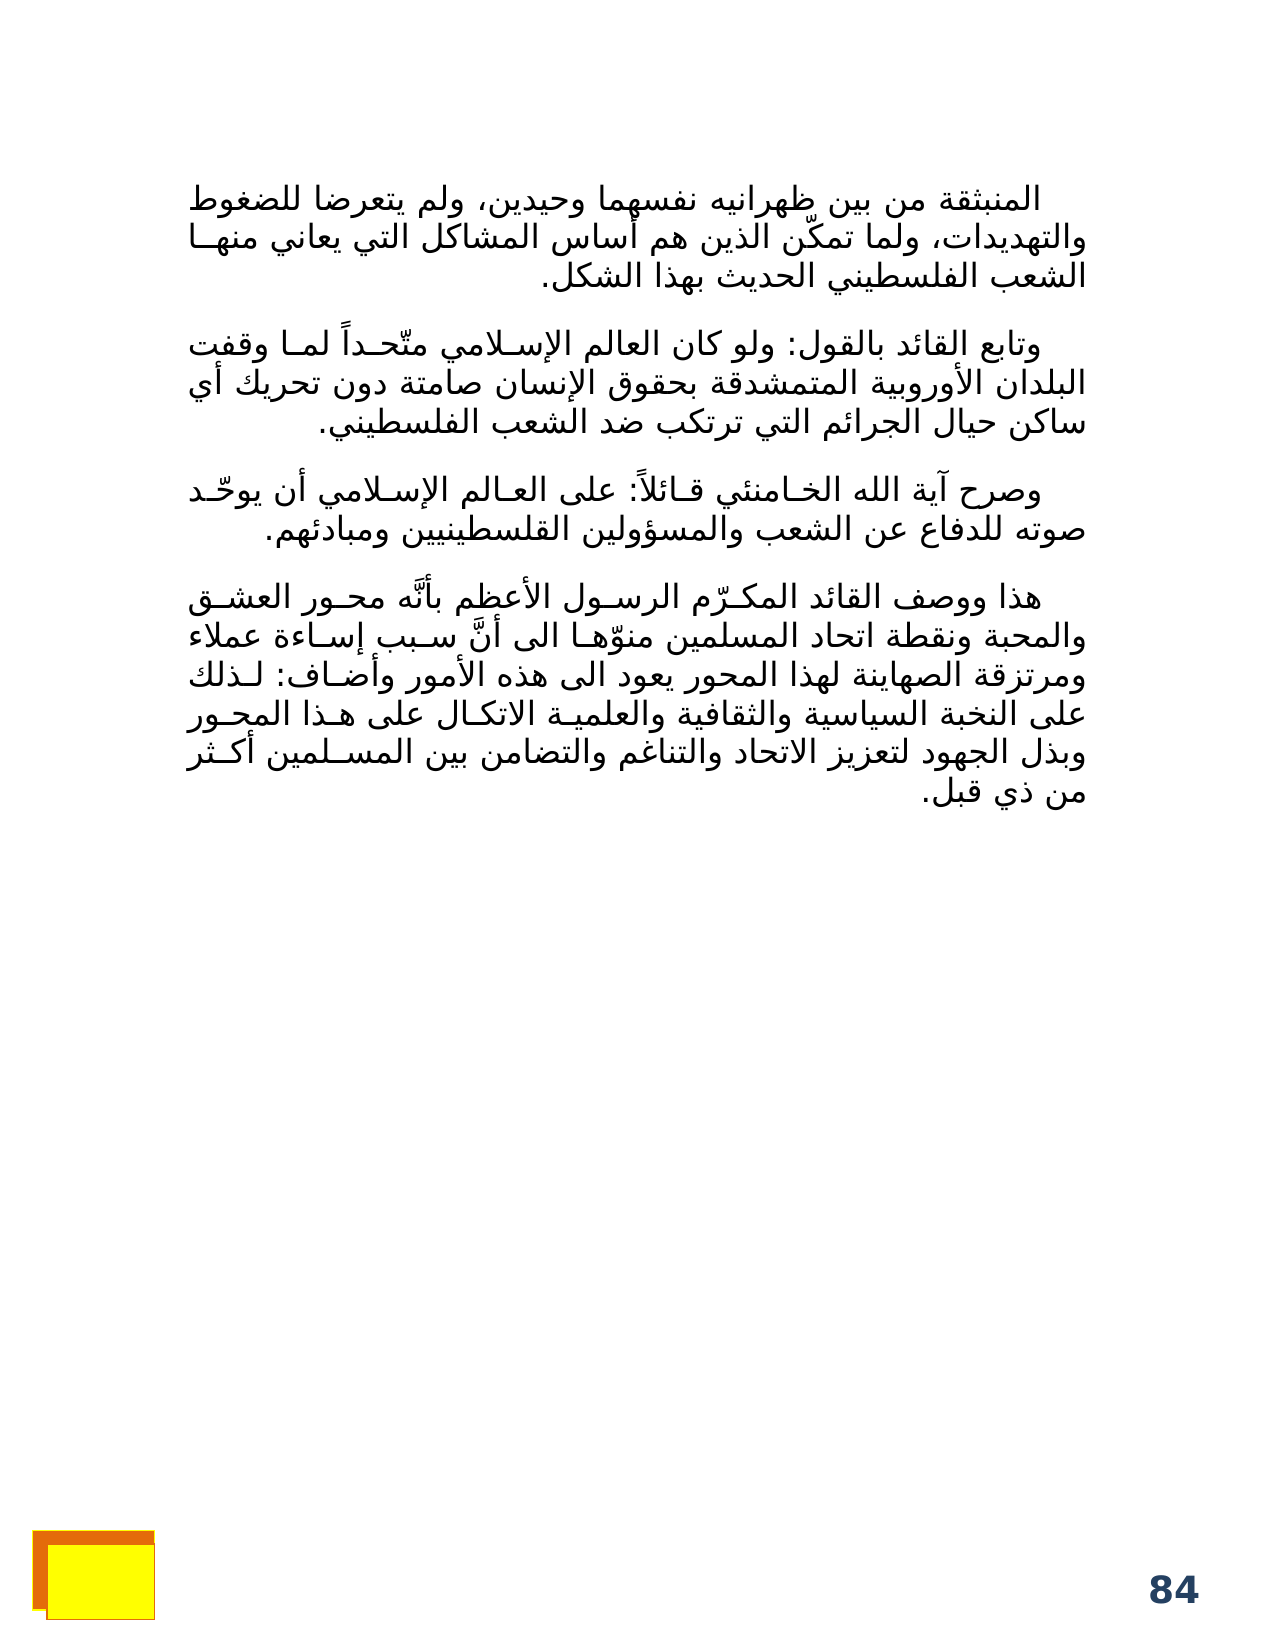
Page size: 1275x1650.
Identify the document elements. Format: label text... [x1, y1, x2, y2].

text المنبثقة من بين ظهرانيه نفسهما وحيدين، ولم يتعرضا للضغوط والتهديدات، ولما تمكّن الذين هم أساس المشاكل التي يعاني منها الشعب الفلسطيني الحديث بهذا الشكل. [187, 179, 1087, 296]
text وصرح آية الله الخامنئي قائلاً: على العالم الإسلامي أن يوحّد صوته للدفاع عن الشعب والمسؤولين القلسطينيين ومبادئهم. [187, 471, 1087, 548]
text وتابع القائد بالقول: ولو كان العالم الإسلامي متّحداً لما وقفت البلدان الأوروبية المتمشدقة بحقوق الإنسان صامتة دون تحريك أي ساكن حيال الجرائم التي ترتكب ضد الشعب الفلسطيني. [187, 325, 1087, 441]
text هذا ووصف القائد المكرّم الرسول الأعظم بأنَّه محور العشق والمحبة ونقطة اتحاد المسلمين منوّها الى أنَّ سبب إساءة عملاء ومرتزقة الصهاينة لهذا المحور يعود الى هذه الأمور وأضاف: لذلك على النخبة السياسية والثقافية والعلمية الاتكال على هذا المحور وبذل الجهود لتعزيز الاتحاد والتناغم والتضامن بين المسلمين أكثر من ذي قبل. [187, 577, 1087, 811]
